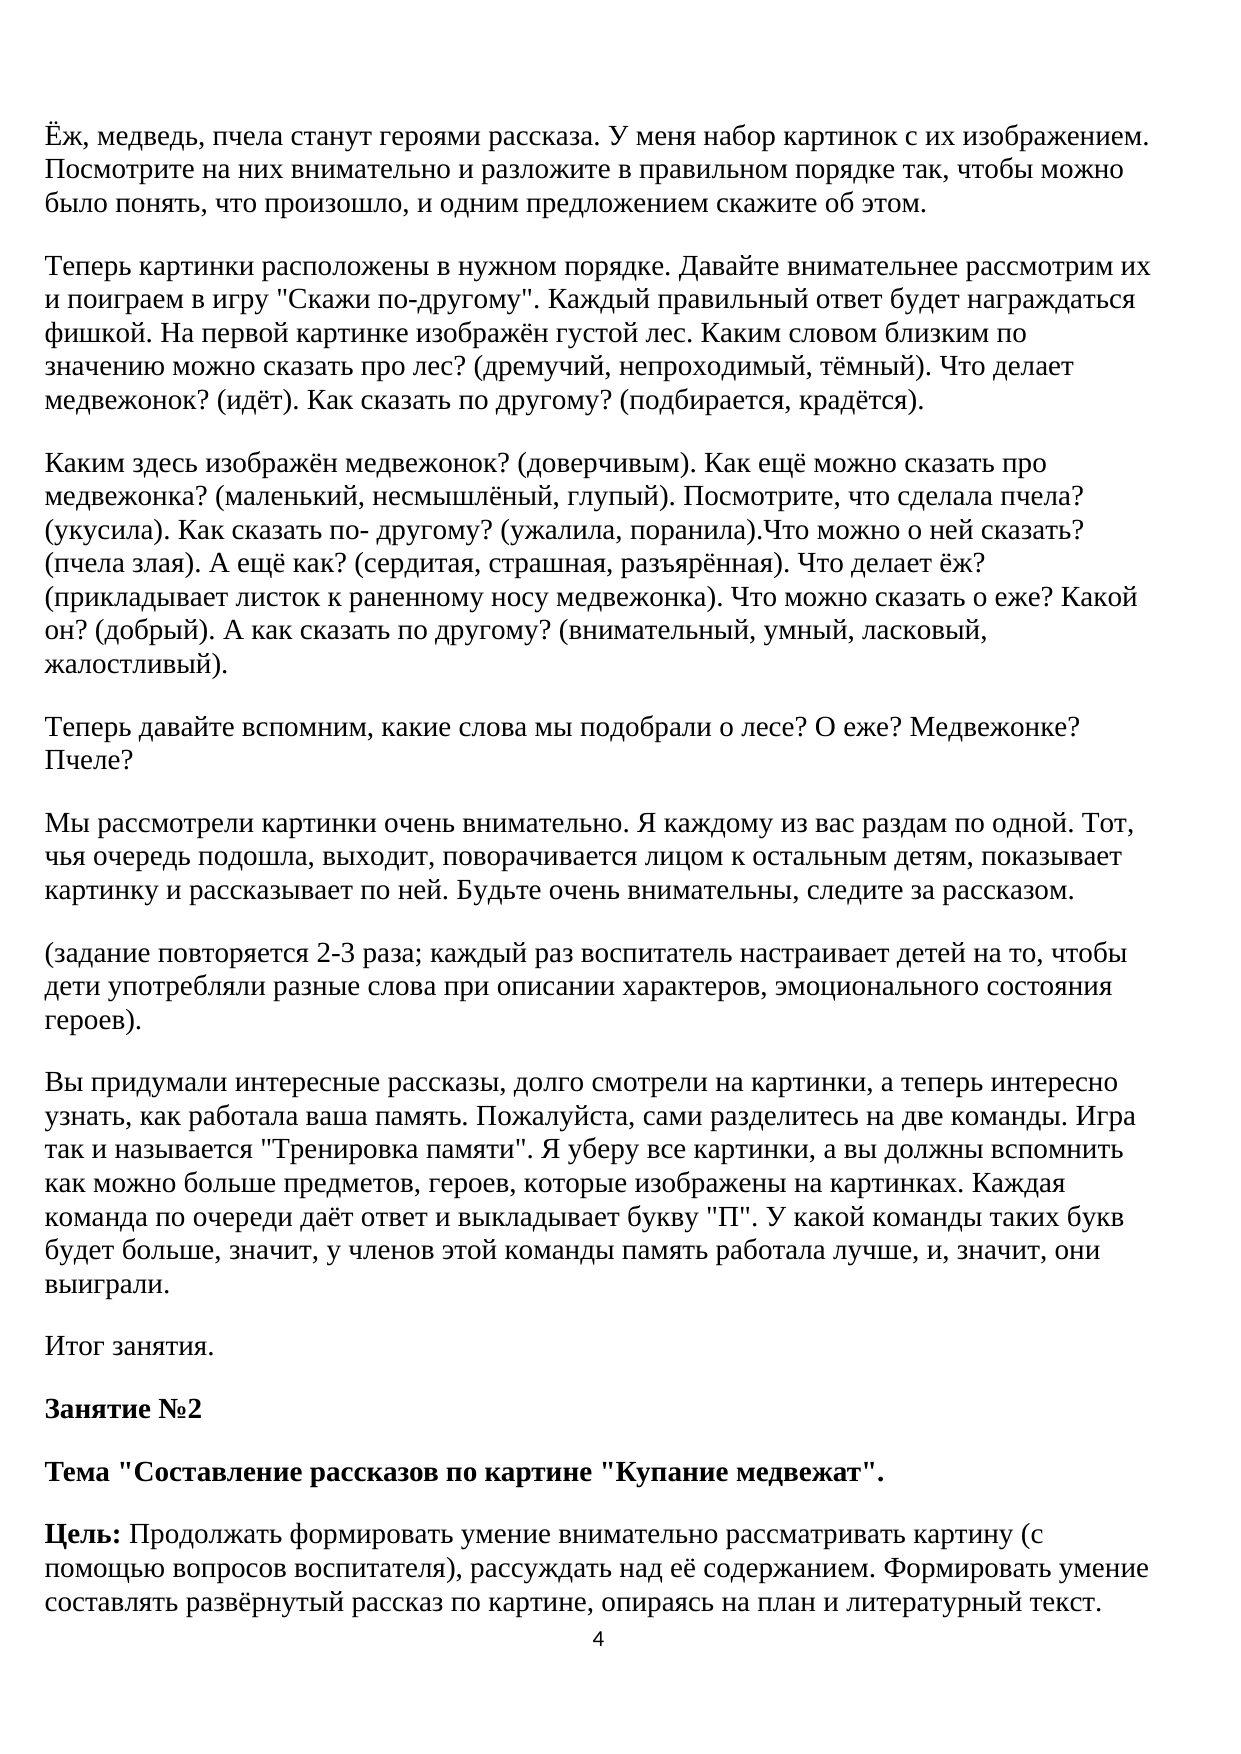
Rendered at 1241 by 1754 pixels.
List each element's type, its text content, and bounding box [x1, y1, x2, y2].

text п _ е _ _ [44, 118, 1152, 152]
text Итог занятия. [44, 1517, 1152, 1550]
text (задание повторяется 2-3 раза; каждый раз воспитатель настраивает детей на то, чтобы дети употребляли разные слова при описании характеров, эмоционального состояния героев). [44, 1123, 1152, 1223]
text Занятие №2 [44, 1579, 1152, 1613]
text Каким здесь изображён медвежонок? (доверчивым). Как ещё можно сказать про медвежонка? (маленький, несмышлёный, глупый). Посмотрите, что сделала пчела? (укусила). Как сказать по- другому? (ужалила, поранила).Что можно о ней сказать? (пчела злая). А ещё как? (сердитая, страшная, разъярённая). Что делает ёж? (прикладывает листок к раненному носу медвежонка). Что можно сказать о еже? Какой он? (добрый). А как сказать по другому? (внимательный, умный, ласковый, жалостливый). [44, 633, 1152, 868]
text Теперь давайте вспомним, какие слова мы подобрали о лесе? О еже? Медвежонке? Пчеле? [44, 897, 1152, 964]
text Теперь картинки расположены в нужном порядке. Давайте внимательнее рассмотрим их и поиграем в игру "Скажи по-другому". Каждый правильный ответ будет награждаться фишкой. На первой картинке изображён густой лес. Каким словом близким по значению можно сказать про лес? (дремучий, непроходимый, тёмный). Что делает медвежонок? (идёт). Как сказать по другому? (подбирается, крадётся). [44, 436, 1152, 604]
list Дом для зверей, птиц, насекомых. [82, 181, 1152, 214]
text Вы придумали интересные рассказы, долго смотрели на картинки, а теперь интересно узнать, как работала ваша память. Пожалуйста, сами разделитесь на две команды. Игра так и называется "Тренировка памяти". Я уберу все картинки, а вы должны вспомнить как можно больше предметов, героев, которые изображены на картинках. Каждая команда по очереди даёт ответ и выкладывает букву "П". У какой команды таких букв будет больше, значит, у членов этой команды память работала лучше, и, значит, они выиграли. [44, 1253, 1152, 1487]
text Мы рассмотрели картинки очень внимательно. Я каждому из вас раздам по одной. Тот, чья очередь подошла, выходит, поворачивается лицом к остальным детям, показывает картинку и рассказывает по ней. Будьте очень внимательны, следите за рассказом. [44, 993, 1152, 1094]
text Ёж, медведь, пчела станут героями рассказа. У меня набор картинок с их изображением. Посмотрите на них внимательно и разложите в правильном порядке так, чтобы можно было понять, что произошло, и одним предложением скажите об этом. [44, 306, 1152, 407]
text _ е _ [44, 243, 1152, 277]
